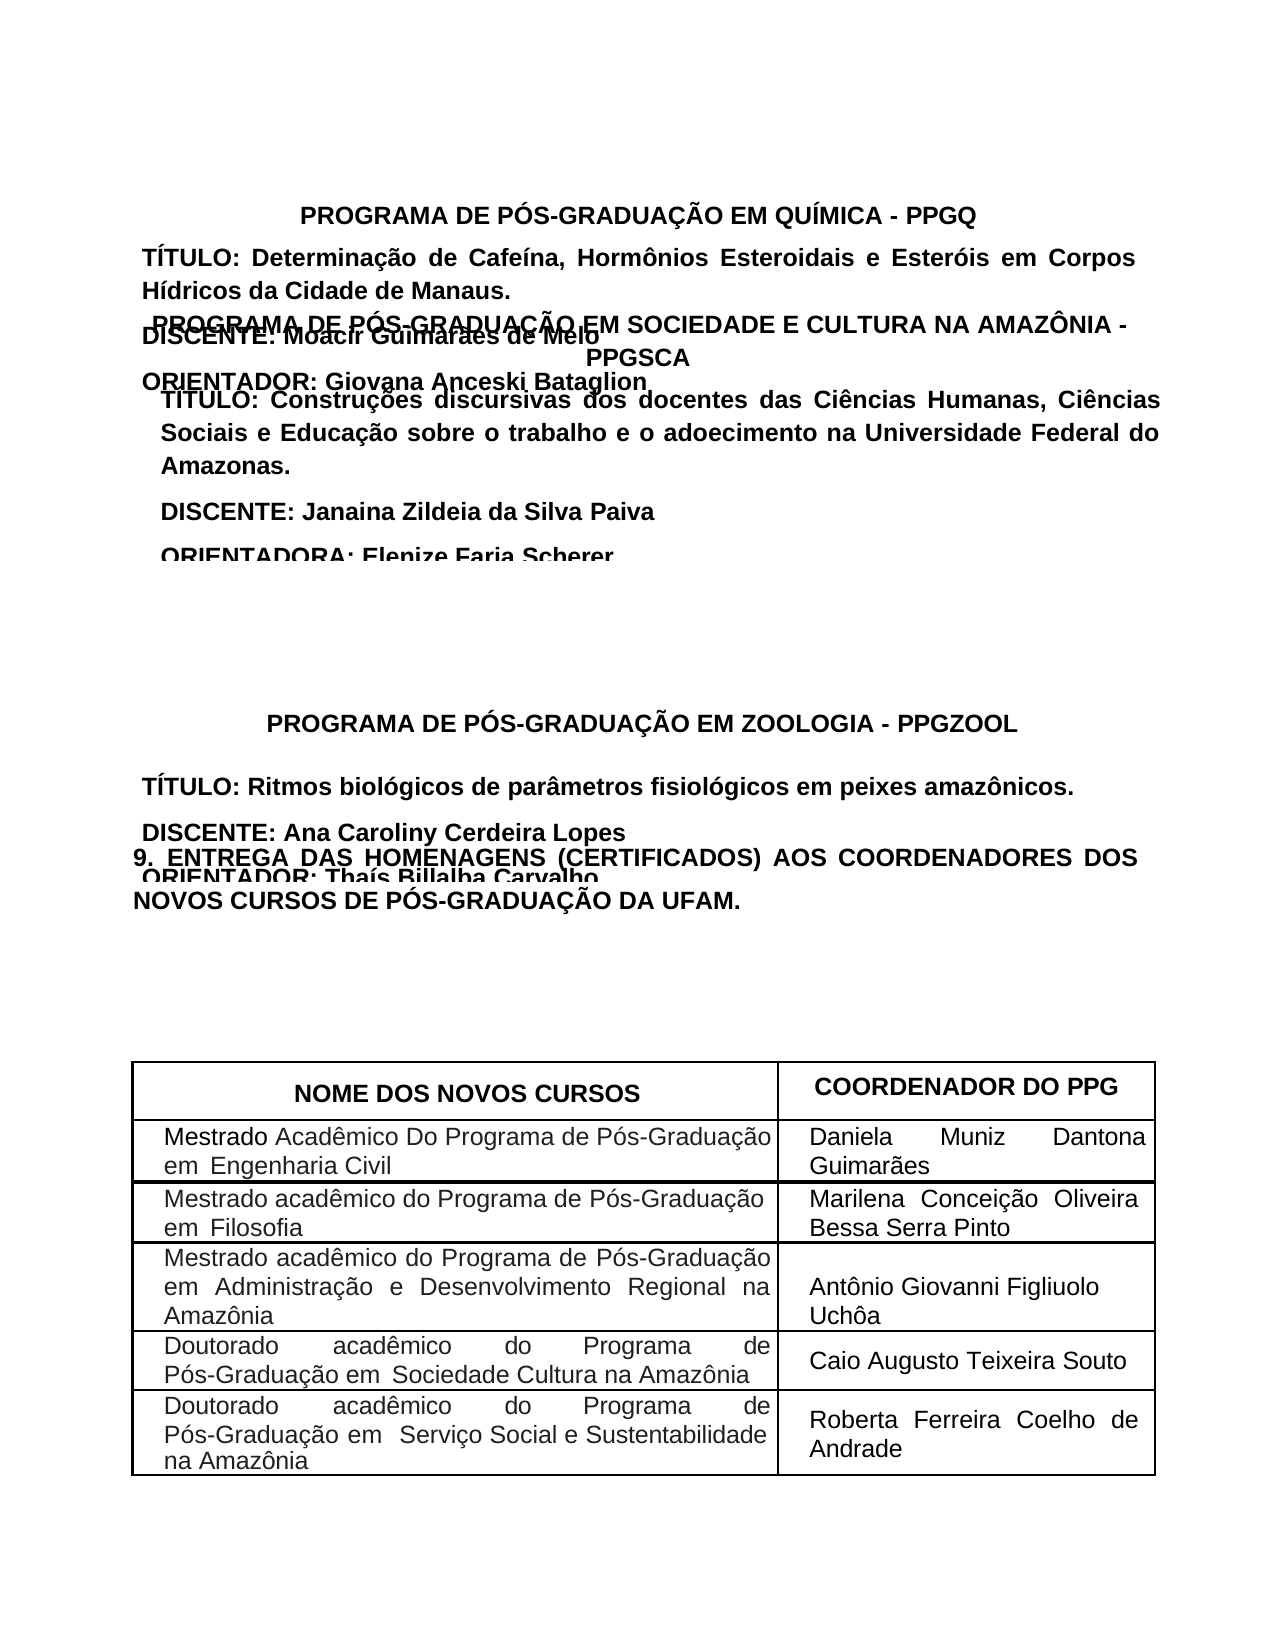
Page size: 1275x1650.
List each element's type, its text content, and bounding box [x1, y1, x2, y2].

text PROGRAMA DE PÓS-GRADUAÇÃO EM SOCIEDADE E CULTURA NA AMAZÔNIA - PPGSCA [152, 310, 1169, 372]
table_cell Mestrado acadêmico do Programa de Pós-Graduação em Administração e Desenvolvimento Regional na Amazônia [134, 1244, 777, 1330]
table_header NOME DOS NOVOS CURSOS [134, 1063, 777, 1119]
table_header Marilena Conceição Oliveira Bessa Serra Pinto [779, 1184, 1154, 1241]
table_cell Roberta Ferreira Coelho de Andrade [779, 1391, 1154, 1474]
table_header COORDENADOR DO PPG [779, 1063, 1154, 1119]
text PROGRAMA DE PÓS-GRADUAÇÃO EM QUÍMICA - PPGQ [121, 201, 1156, 230]
table_cell Doutorado acadêmico do Programa de Pós-Graduação em Sociedade Cultura na Amazônia [134, 1332, 777, 1389]
table_cell Antônio Giovanni Figliuolo Uchôa [779, 1244, 1154, 1330]
list ENTREGA DAS HOMENAGENS (CERTIFICADOS) AOS COORDENADORES DOS NOVOS CURSOS DE PÓS-GRADUAÇÃO DA UFAM. [133, 843, 1149, 915]
table_cell Caio Augusto Teixeira Souto [779, 1332, 1154, 1389]
table_cell Doutorado acadêmico do Programa de Pós-Graduação em Serviço Social e Sustentabilidade na Amazônia [134, 1391, 777, 1474]
table_cell Mestrado Acadêmico Do Programa de Pós-Graduação em Engenharia Civil [134, 1121, 777, 1180]
table_header Mestrado acadêmico do Programa de Pós-Graduação em Filosofia [134, 1184, 777, 1241]
table_cell Daniela Muniz Dantona Guimarães [779, 1121, 1154, 1180]
text PROGRAMA DE PÓS-GRADUAÇÃO EM ZOOLOGIA - PPGZOOL [121, 709, 1164, 738]
